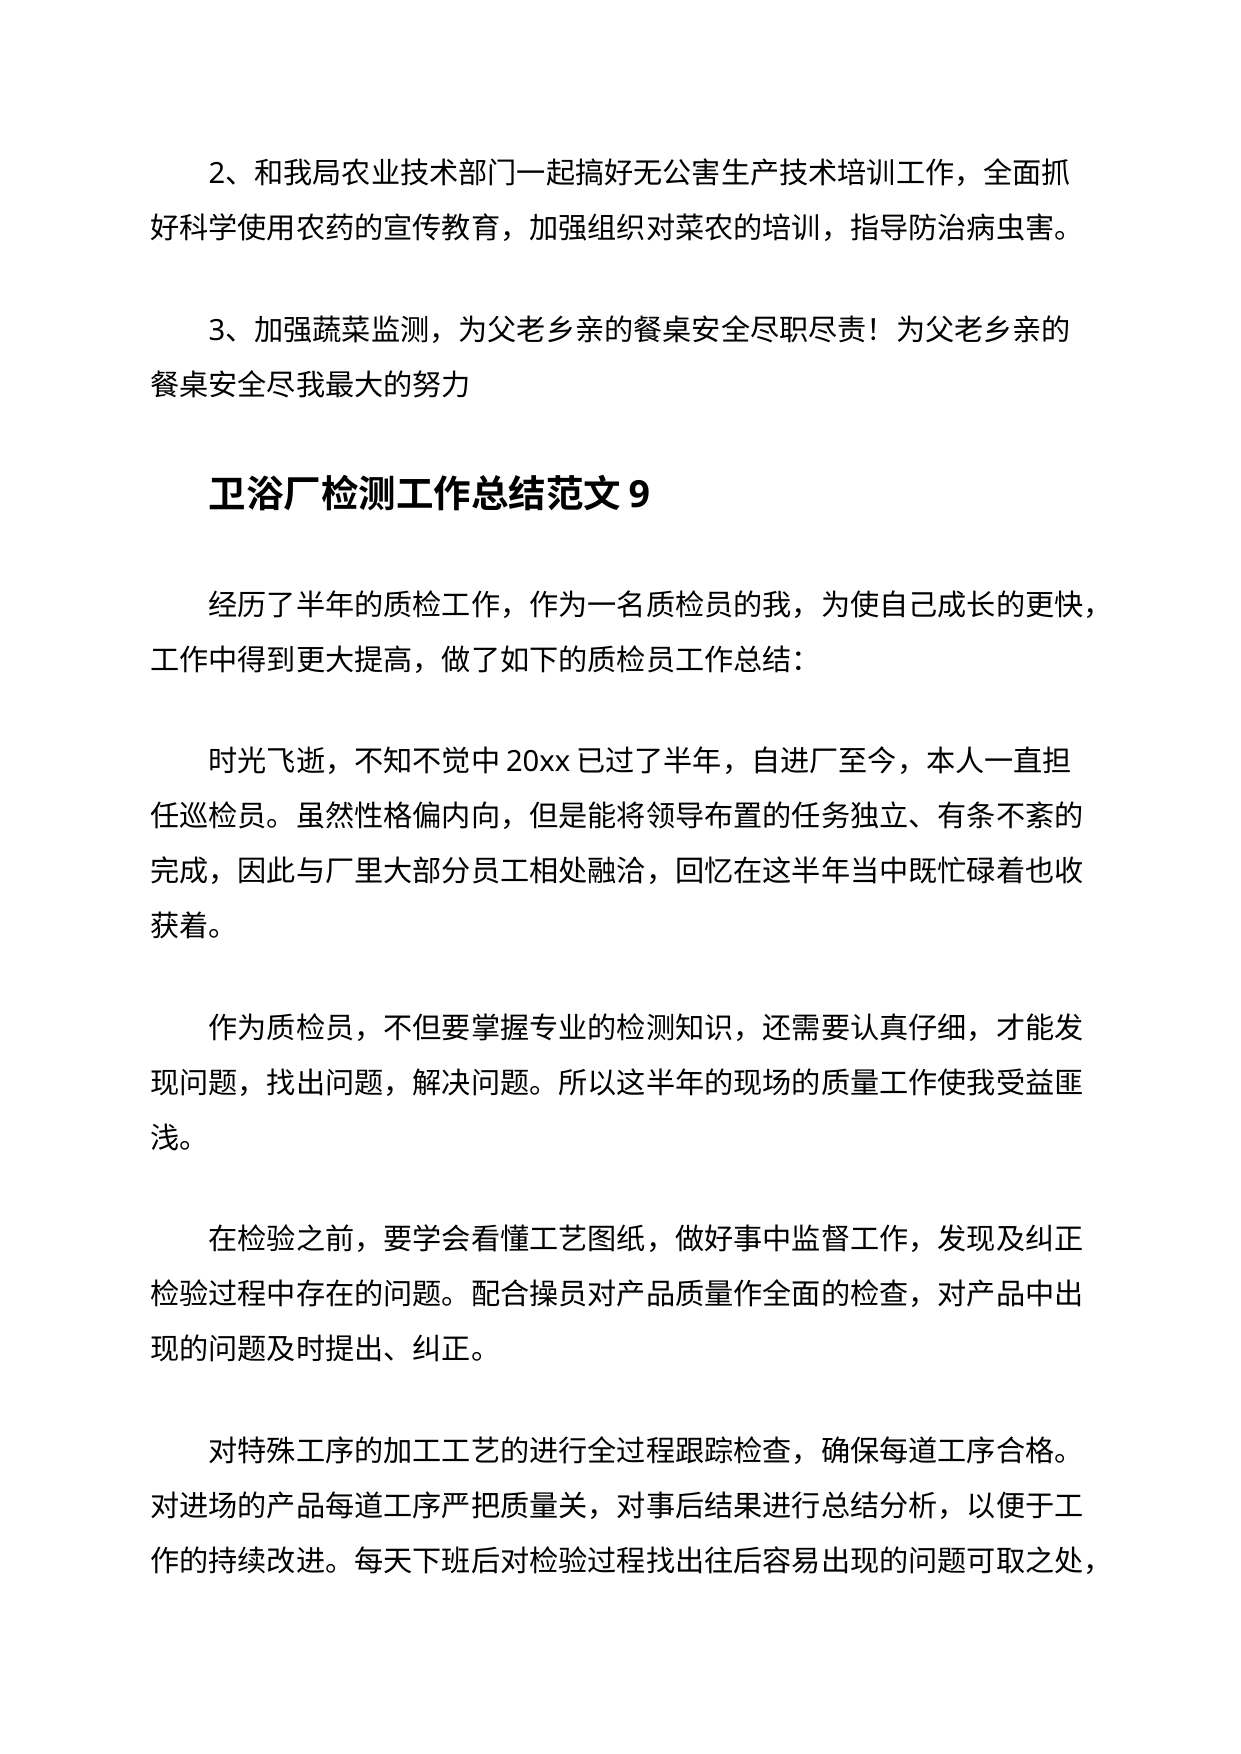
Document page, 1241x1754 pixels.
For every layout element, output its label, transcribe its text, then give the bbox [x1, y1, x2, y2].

text 作为质检员，不但要掌握专业的检测知识，还需要认真仔细，才能发现问题，找出问题，解决问题。所以这半年的现场的质量工作使我受益匪浅。 [150, 1004, 1090, 1156]
text 2、和我局农业技术部门一起搞好无公害生产技术培训工作，全面抓好科学使用农药的宣传教育，加强组织对菜农的培训，指导防治病虫害。 [150, 150, 1090, 247]
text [150, 1427, 1090, 1579]
text 时光飞逝，不知不觉中20xx已过了半年，自进厂至今，本人一直担任巡检员。虽然性格偏内向，但是能将领导布置的任务独立、有条不紊的完成，因此与厂里大部分员工相处融洽，回忆在这半年当中既忙碌着也收获着。 [150, 738, 1090, 945]
text 卫浴厂检测工作总结范文9 [150, 463, 1090, 518]
text 经历了半年的质检工作，作为一名质检员的我，为使自己成长的更快，工作中得到更大提高，做了如下的质检员工作总结： [150, 581, 1090, 678]
text 在检验之前，要学会看懂工艺图纸，做好事中监督工作，发现及纠正检验过程中存在的问题。配合操员对产品质量作全面的检查，对产品中出现的问题及时提出、纠正。 [150, 1216, 1090, 1368]
text 3、加强蔬菜监测，为父老乡亲的餐桌安全尽职尽责！为父老乡亲的餐桌安全尽我最大的努力 [150, 307, 1090, 404]
